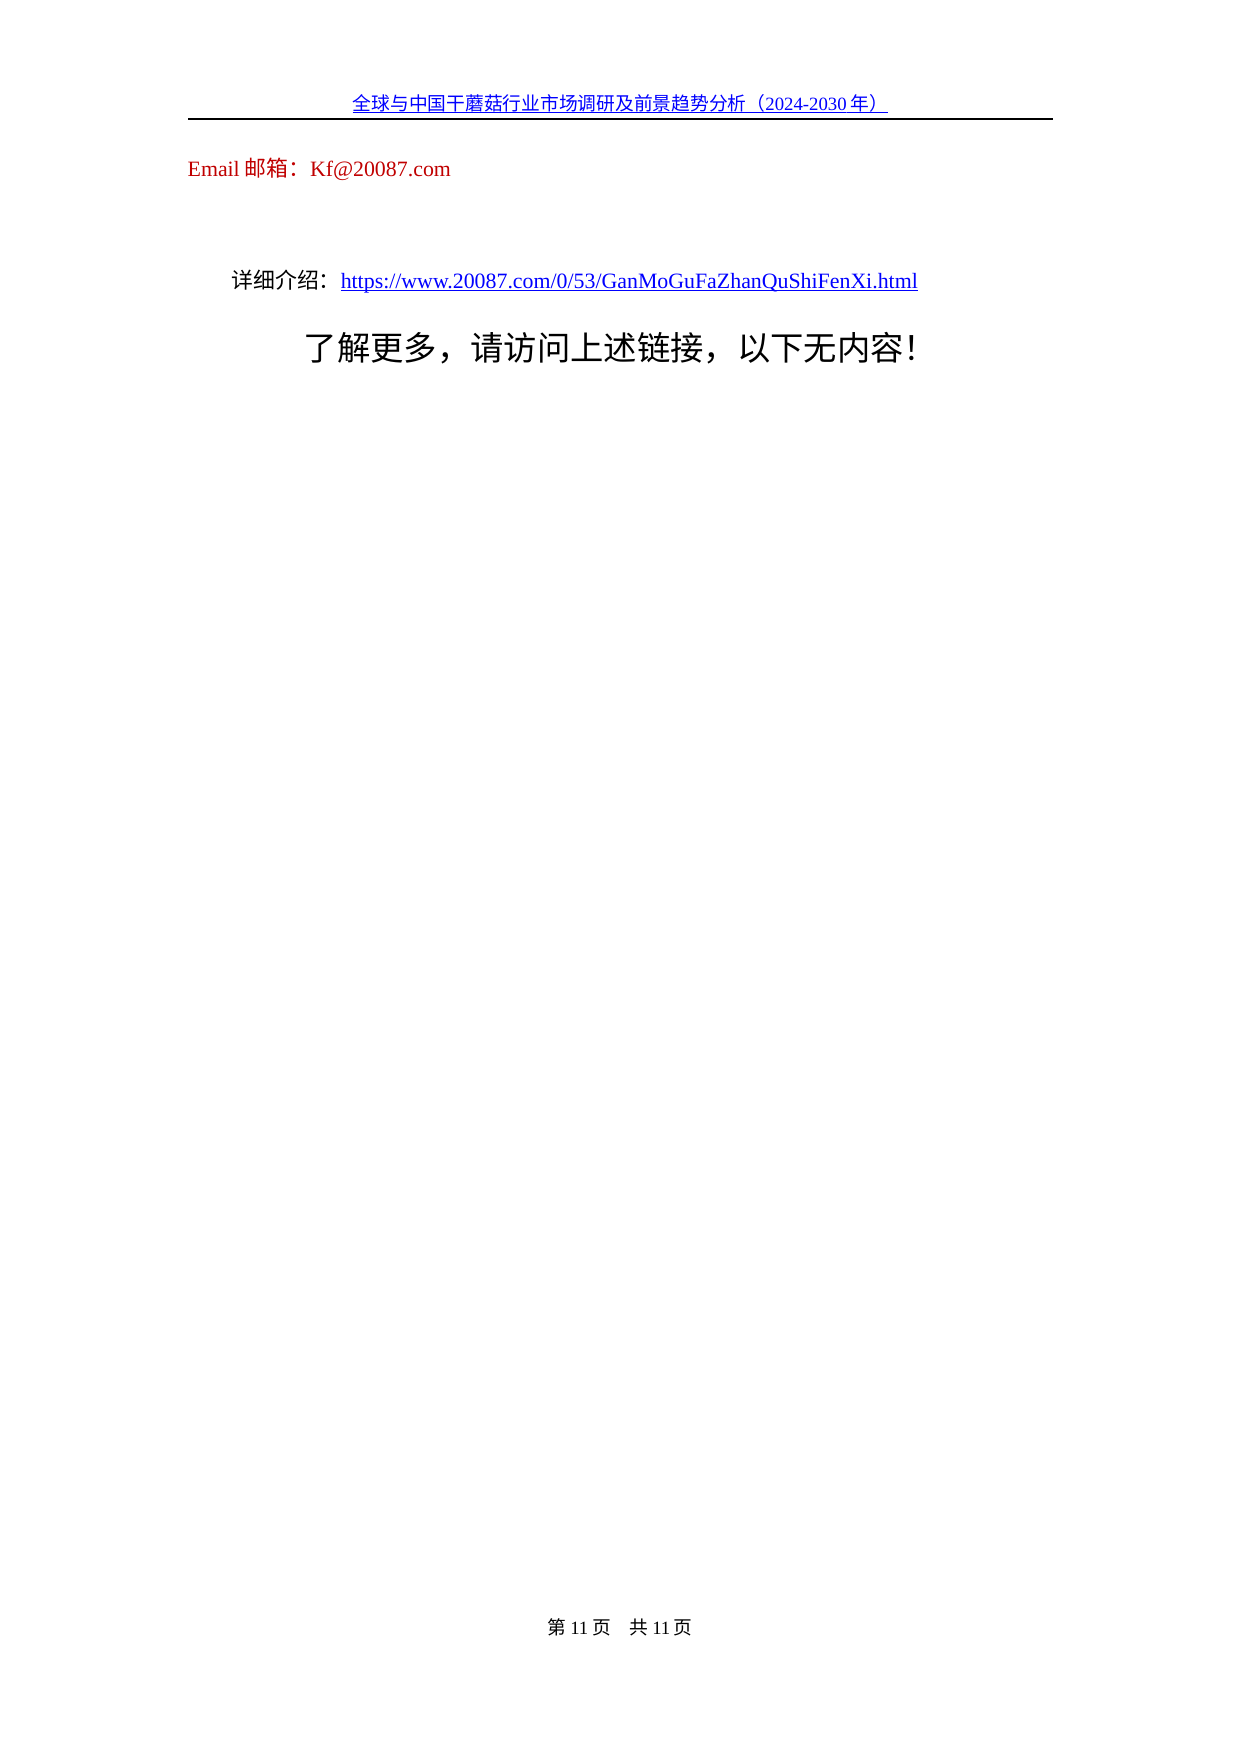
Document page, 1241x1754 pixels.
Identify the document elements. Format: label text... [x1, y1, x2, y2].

text Email邮箱：Kf@20087.com [187, 150, 1053, 183]
title 了解更多，请访问上述链接，以下无内容！ [187, 313, 1053, 378]
text 详细介绍：https://www.20087.com/0/53/GanMoGuFaZhanQuShiFenXi.html [187, 263, 1053, 296]
